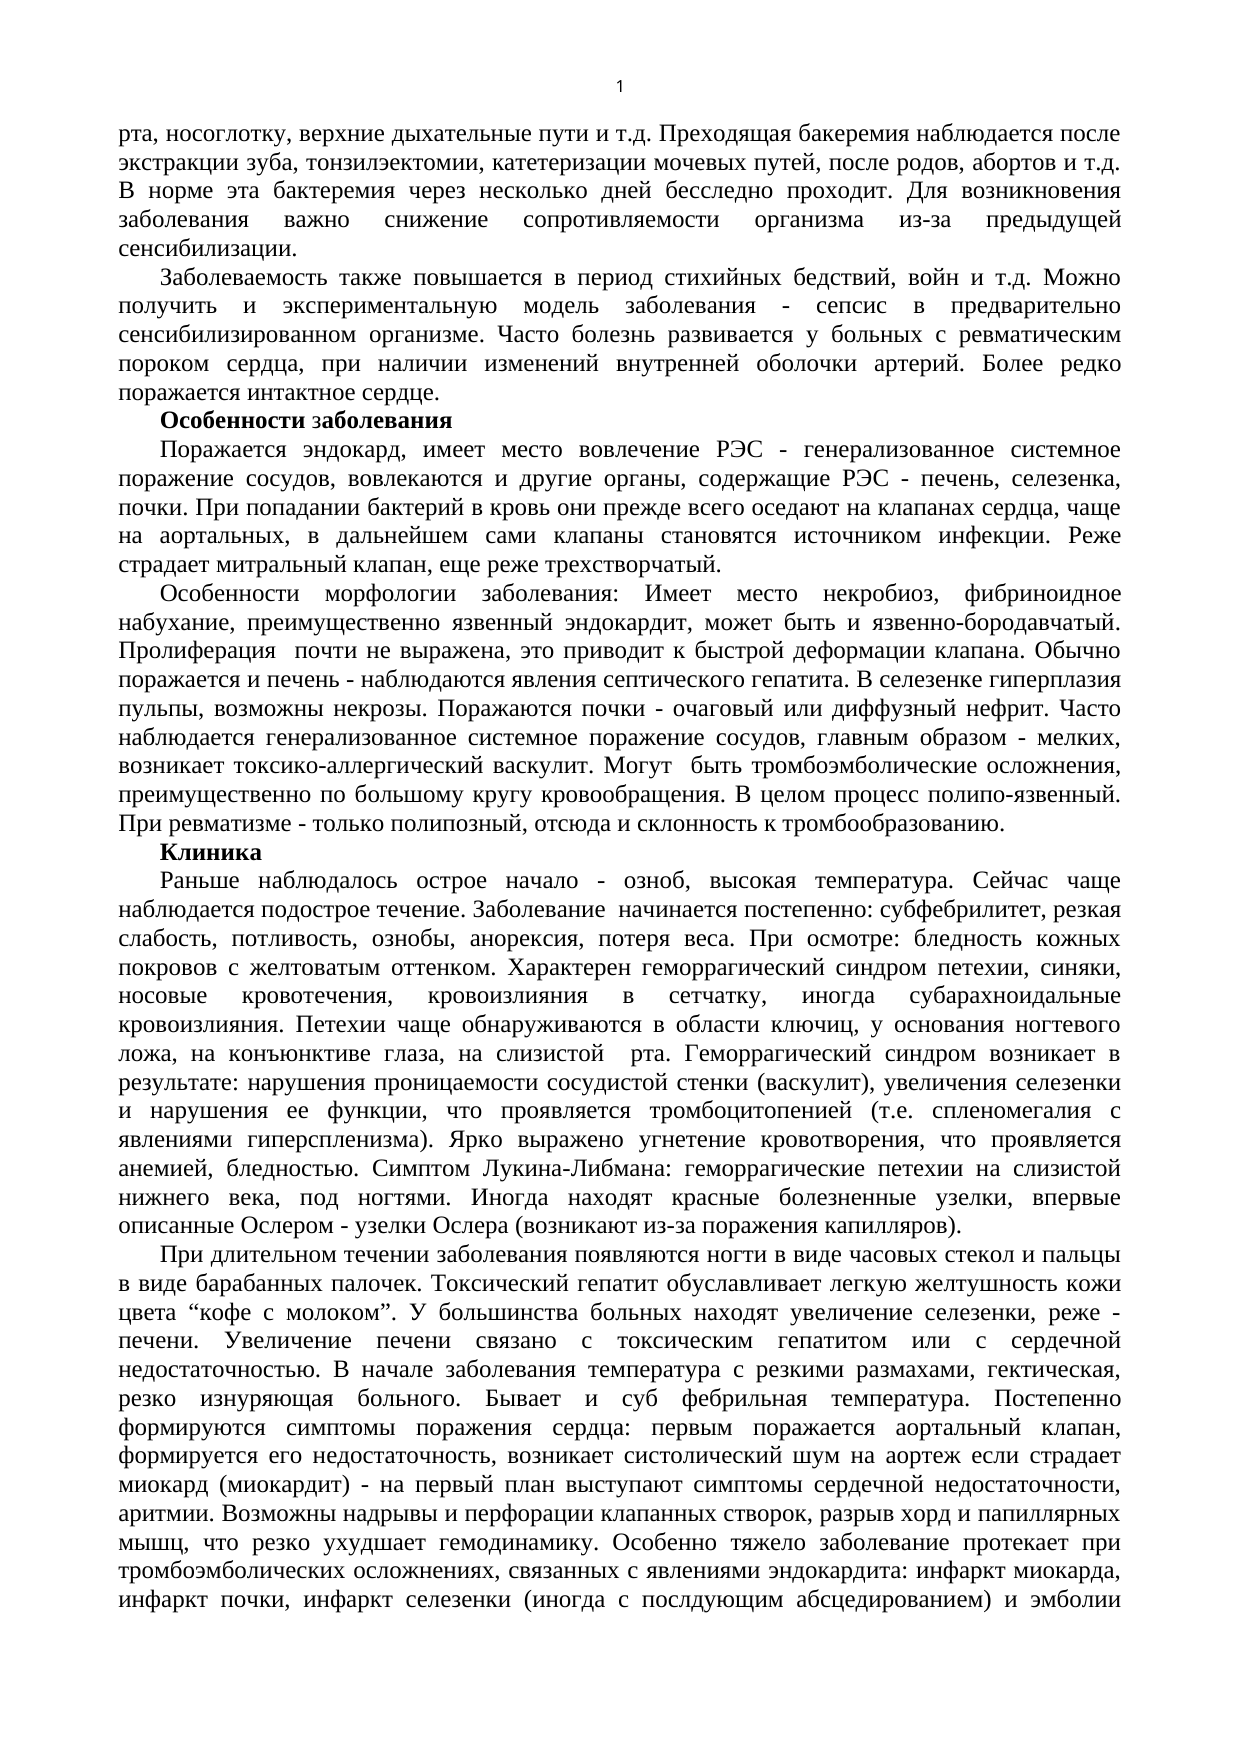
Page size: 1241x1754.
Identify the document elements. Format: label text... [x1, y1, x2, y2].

text Особенности морфологии заболевания: Имеет место некробиоз, фибриноидное набухание, преимущественно язвенный эндокардит, может быть и язвенно-бородавчатый. Пролиферация почти не выражена, это приводит к быстрой деформации клапана. Обычно поражается и печень - наблюдаются явления септического гепатита. В селезенке гиперплазия пульпы, возможны некрозы. Поражаются почки - очаговый или диффузный нефрит. Часто наблюдается генерализованное системное поражение сосудов, главным образом - мелких, возникает токсико-аллергический васкулит. Могут быть тромбоэмболические осложнения, преимущественно по большому кругу кровообращения. В целом процесс полипо-язвенный. При ревматизме - только полипозный, отсюда и склонность к тромбообразованию. [118, 578, 1122, 837]
text Особенности заболевания [118, 406, 1122, 434]
text Заболеваемость также повышается в период стихийных бедствий, войн и т.д. Можно получить и экспериментальную модель заболевания - сепсис в предварительно сенсибилизированном организме. Часто болезнь развивается у больных с ревматическим пороком сердца, при наличии изменений внутренней оболочки артерий. Более редко поражается интактное сердце. [118, 262, 1122, 406]
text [118, 1239, 1122, 1613]
text Поражается эндокард, имеет место вовлечение РЭС - генерализованное системное поражение сосудов, вовлекаются и другие органы, содержащие РЭС - печень, селезенка, почки. При попадании бактерий в кровь они прежде всего оседают на клапанах сердца, чаще на аортальных, в дальнейшем сами клапаны становятся источником инфекции. Реже страдает митральный клапан, еще реже трехстворчатый. [118, 434, 1122, 578]
text Раньше наблюдалось острое начало - озноб, высокая температура. Сейчас чаще наблюдается подострое течение. Заболевание начинается постепенно: субфебрилитет, резкая слабость, потливость, ознобы, анорексия, потеря веса. При осмотре: бледность кожных покровов с желтоватым оттенком. Характерен геморрагический синдром петехии, синяки, носовые кровотечения, кровоизлияния в сетчатку, иногда субарахноидальные кровоизлияния. Петехии чаще обнаруживаются в области ключиц, у основания ногтевого ложа, на конъюнктиве глаза, на слизистой рта. Геморрагический синдром возникает в результате: нарушения проницаемости сосудистой стенки (васкулит), увеличения селезенки и нарушения ее функции, что проявляется тромбоцитопенией (т.е. спленомегалия с явлениями гиперспленизма). Ярко выражено угнетение кровотворения, что проявляется анемией, бледностью. Симптом Лукина-Либмана: геморрагические петехии на слизистой нижнего века, под ногтями. Иногда находят красные болезненные узелки, впервые описанные Ослером - узелки Ослера (возникают из-за поражения капилляров). [118, 866, 1122, 1239]
text Клиника [118, 837, 1122, 866]
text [118, 118, 1122, 262]
